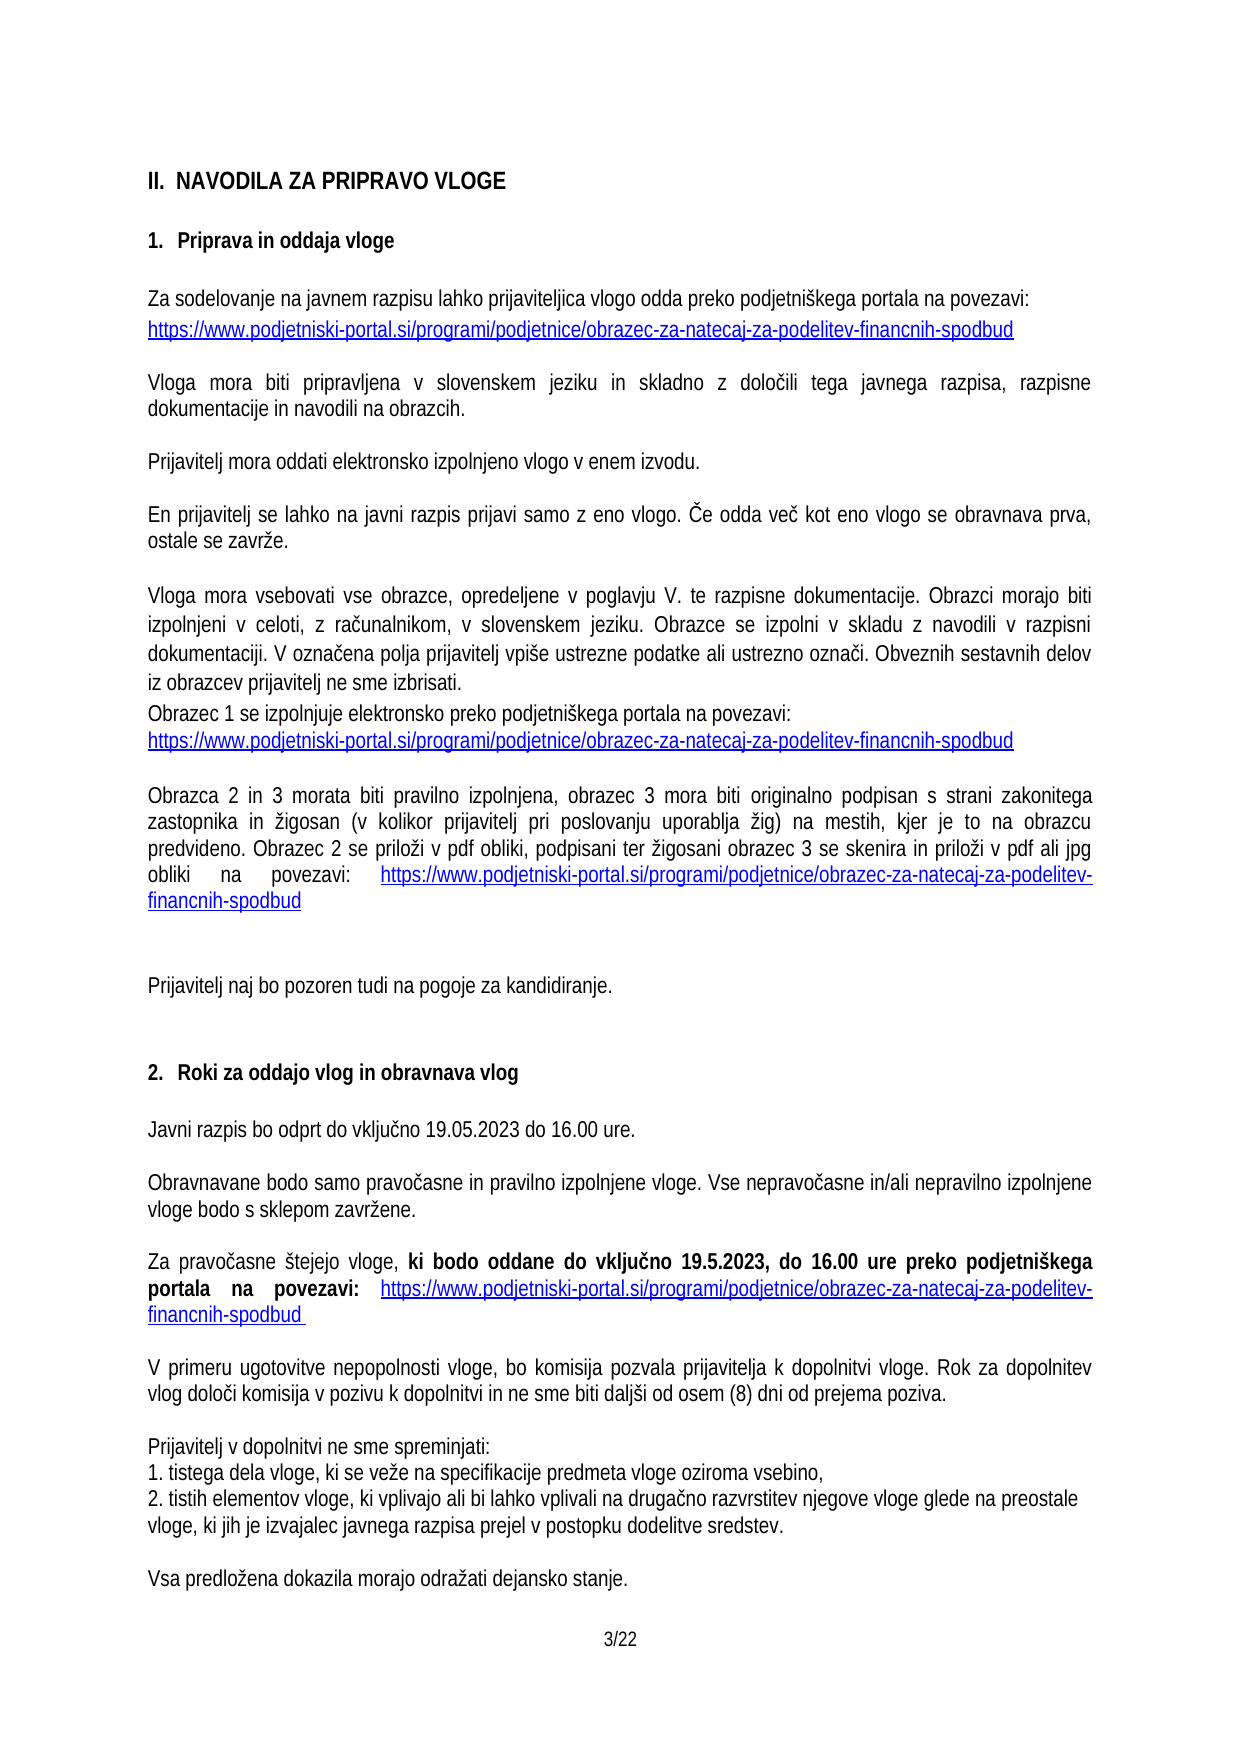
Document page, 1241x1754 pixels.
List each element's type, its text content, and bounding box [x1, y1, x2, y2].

text V primeru ugotovitve nepopolnosti vloge, bo komisija pozvala prijavitelja k dopolnitvi vloge. Rok za dopolnitev vlog določi komisija v pozivu k dopolnitvi in ne sme biti daljši od osem (8) dni od prejema poziva. [148, 1354, 1093, 1406]
text https://www.podjetniski-portal.si/programi/podjetnice/obrazec-za-natecaj-za-podelitev-financnih-spodbud [148, 314, 1093, 342]
text Za pravočasne štejejo vloge, ki bodo oddane do vključno 19.5.2023, do 16.00 ure preko podjetniškega portala na povezavi: https://www.podjetniski-portal.si/programi/podjetnice/obrazec-za-natecaj-za-podelitev-financnih-spodbud [148, 1248, 1093, 1327]
text Prijavitelj v dopolnitvi ne sme spreminjati: 1. tistega dela vloge, ki se veže na specifikacije predmeta vloge oziroma vsebino, 2. tistih elementov vloge, ki vplivajo ali bi lahko vplivali na drugačno razvrstitev njegove vloge glede na preostale vloge, ki jih je izvajalec javnega razpisa prejel v postopku dodelitve sredstev. [148, 1433, 1093, 1538]
list Roki za oddajo vlog in obravnava vlog [148, 1058, 1093, 1085]
text https://www.podjetniski-portal.si/programi/podjetnice/obrazec-za-natecaj-za-podelitev-financnih-spodbud [148, 727, 1093, 753]
list Priprava in oddaja vloge [148, 227, 1093, 253]
text Obravnavane bodo samo pravočasne in pravilno izpolnjene vloge. Vse nepravočasne in/ali nepravilno izpolnjene vloge bodo s sklepom zavržene. [148, 1169, 1093, 1222]
text Obrazec 1 se izpolnjuje elektronsko preko podjetniškega portala na povezavi: [148, 698, 1093, 727]
text Prijavitelj mora oddati elektronsko izpolnjeno vlogo v enem izvodu. [148, 448, 1093, 474]
text En prijavitelj se lahko na javni razpis prijavi samo z eno vlogo. Če odda več kot eno vlogo se obravnava prva, ostale se zavrže. [148, 501, 1093, 553]
text Vloga mora vsebovati vse obrazce, opredeljene v poglavju V. te razpisne dokumentacije. Obrazci morajo biti izpolnjeni v celoti, z računalnikom, v slovenskem jeziku. Obrazce se izpolni v skladu z navodili v razpisni dokumentaciji. V označena polja prijavitelj vpiše ustrezne podatke ali ustrezno označi. Obveznih sestavnih delov iz obrazcev prijavitelj ne sme izbrisati. [148, 582, 1093, 695]
text Vsa predložena dokazila morajo odražati dejansko stanje. [148, 1564, 1093, 1591]
text Prijavitelj naj bo pozoren tudi na pogoje za kandidiranje. [148, 972, 1093, 998]
text II. NAVODILA ZA PRIPRAVO VLOGE [148, 166, 1093, 195]
text Obrazca 2 in 3 morata biti pravilno izpolnjena, obrazec 3 mora biti originalno podpisan s strani zakonitega zastopnika in žigosan (v kolikor prijavitelj pri poslovanju uporablja žig) na mestih, kjer je to na obrazcu predvideno. Obrazec 2 se priloži v pdf obliki, podpisani ter žigosani obrazec 3 se skenira in priloži v pdf ali jpg obliki na povezavi: https://www.podjetniski-portal.si/programi/podjetnice/obrazec-za-natecaj-za-podelitev-financnih-spodbud [148, 782, 1093, 914]
text Vloga mora biti pripravljena v slovenskem jeziku in skladno z določili tega javnega razpisa, razpisne dokumentacije in navodili na obrazcih. [148, 369, 1093, 421]
text Javni razpis bo odprt do vključno 19.05.2023 do 16.00 ure. [148, 1116, 1093, 1143]
text Za sodelovanje na javnem razpisu lahko prijaviteljica vlogo odda preko podjetniškega portala na povezavi: [148, 285, 1093, 311]
